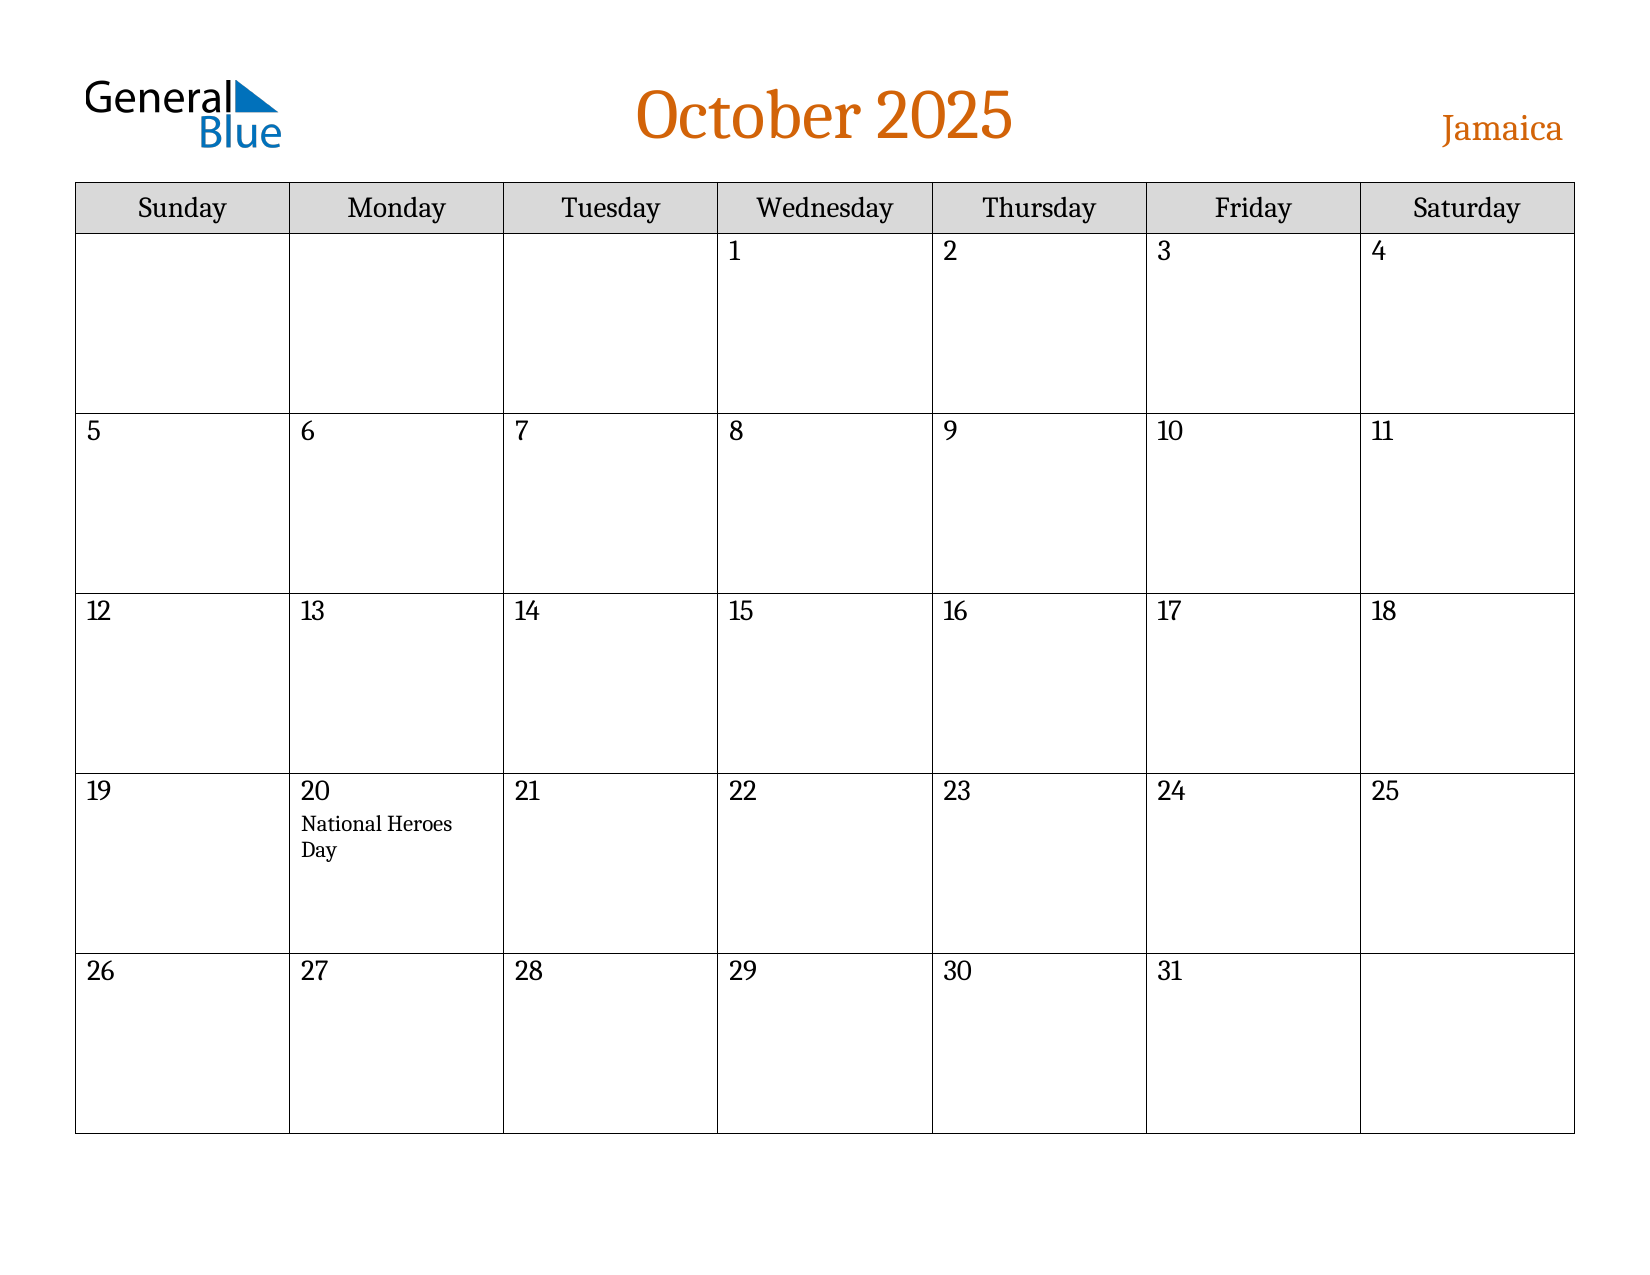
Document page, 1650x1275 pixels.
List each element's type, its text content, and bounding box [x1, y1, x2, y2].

table_cell 1 [718, 234, 932, 270]
table_cell [504, 990, 717, 1133]
table_cell Saturday [1361, 183, 1574, 233]
table_cell 31 [1147, 954, 1360, 990]
table_cell [76, 450, 289, 593]
table_cell Wednesday [718, 183, 932, 233]
table_cell [933, 990, 1146, 1133]
table_cell 27 [290, 954, 503, 990]
table_cell 14 [504, 594, 717, 630]
table_cell 6 [290, 414, 503, 450]
table_cell [1361, 270, 1574, 413]
table_cell Monday [290, 183, 503, 233]
table_cell [1147, 270, 1360, 413]
table_cell Thursday [933, 183, 1146, 233]
table_cell 26 [76, 954, 289, 990]
table_cell [718, 450, 932, 593]
table_cell 2 [933, 234, 1146, 270]
table_cell National Heroes Day [290, 810, 503, 953]
table_cell [1147, 810, 1360, 953]
table_cell [76, 270, 289, 413]
table_cell [933, 450, 1146, 593]
table_cell 17 [1147, 594, 1360, 630]
table_cell [76, 990, 289, 1133]
table_cell [718, 270, 932, 413]
table_cell Tuesday [504, 183, 717, 233]
table_cell [504, 234, 717, 270]
table_cell [76, 234, 289, 270]
table_cell 30 [933, 954, 1146, 990]
table_cell 15 [718, 594, 932, 630]
table_header [76, 75, 503, 182]
table_cell [290, 450, 503, 593]
table_cell [76, 630, 289, 773]
table_cell 10 [1147, 414, 1360, 450]
table_cell 9 [933, 414, 1146, 450]
table_cell [290, 630, 503, 773]
table_cell [1147, 630, 1360, 773]
table_cell 8 [718, 414, 932, 450]
table_cell [1361, 450, 1574, 593]
table_cell [718, 990, 932, 1133]
table_cell [1361, 954, 1574, 990]
table_cell 7 [504, 414, 717, 450]
table_cell Friday [1147, 183, 1360, 233]
table_cell 16 [933, 594, 1146, 630]
table_cell [1361, 630, 1574, 773]
table_header October 2025 [504, 75, 1146, 182]
table_cell [1147, 990, 1360, 1133]
table_cell [504, 810, 717, 953]
table_cell [76, 810, 289, 953]
table_cell [290, 270, 503, 413]
table_cell [504, 630, 717, 773]
table_cell 22 [718, 774, 932, 810]
table_cell [290, 990, 503, 1133]
table_cell 3 [1147, 234, 1360, 270]
table_cell [933, 630, 1146, 773]
table_cell 12 [76, 594, 289, 630]
table_cell 20 [290, 774, 503, 810]
table_cell [504, 450, 717, 593]
table_cell 29 [718, 954, 932, 990]
table_cell [1361, 990, 1574, 1133]
table_cell 23 [933, 774, 1146, 810]
table_header Jamaica [1146, 75, 1574, 182]
table_cell 18 [1361, 594, 1574, 630]
table_cell 11 [1361, 414, 1574, 450]
table_cell [290, 234, 503, 270]
table_cell [1147, 450, 1360, 593]
table_cell [718, 810, 932, 953]
table_cell Sunday [76, 183, 289, 233]
table_cell [1361, 810, 1574, 953]
table_cell [718, 630, 932, 773]
table_cell 19 [76, 774, 289, 810]
table_cell 5 [76, 414, 289, 450]
table_cell 25 [1361, 774, 1574, 810]
table_cell [933, 810, 1146, 953]
table_cell 28 [504, 954, 717, 990]
table_cell [933, 270, 1146, 413]
table_cell 13 [290, 594, 503, 630]
picture [86, 80, 281, 148]
table_cell 24 [1147, 774, 1360, 810]
table_cell 21 [504, 774, 717, 810]
table_cell 4 [1361, 234, 1574, 270]
table_cell [504, 270, 717, 413]
